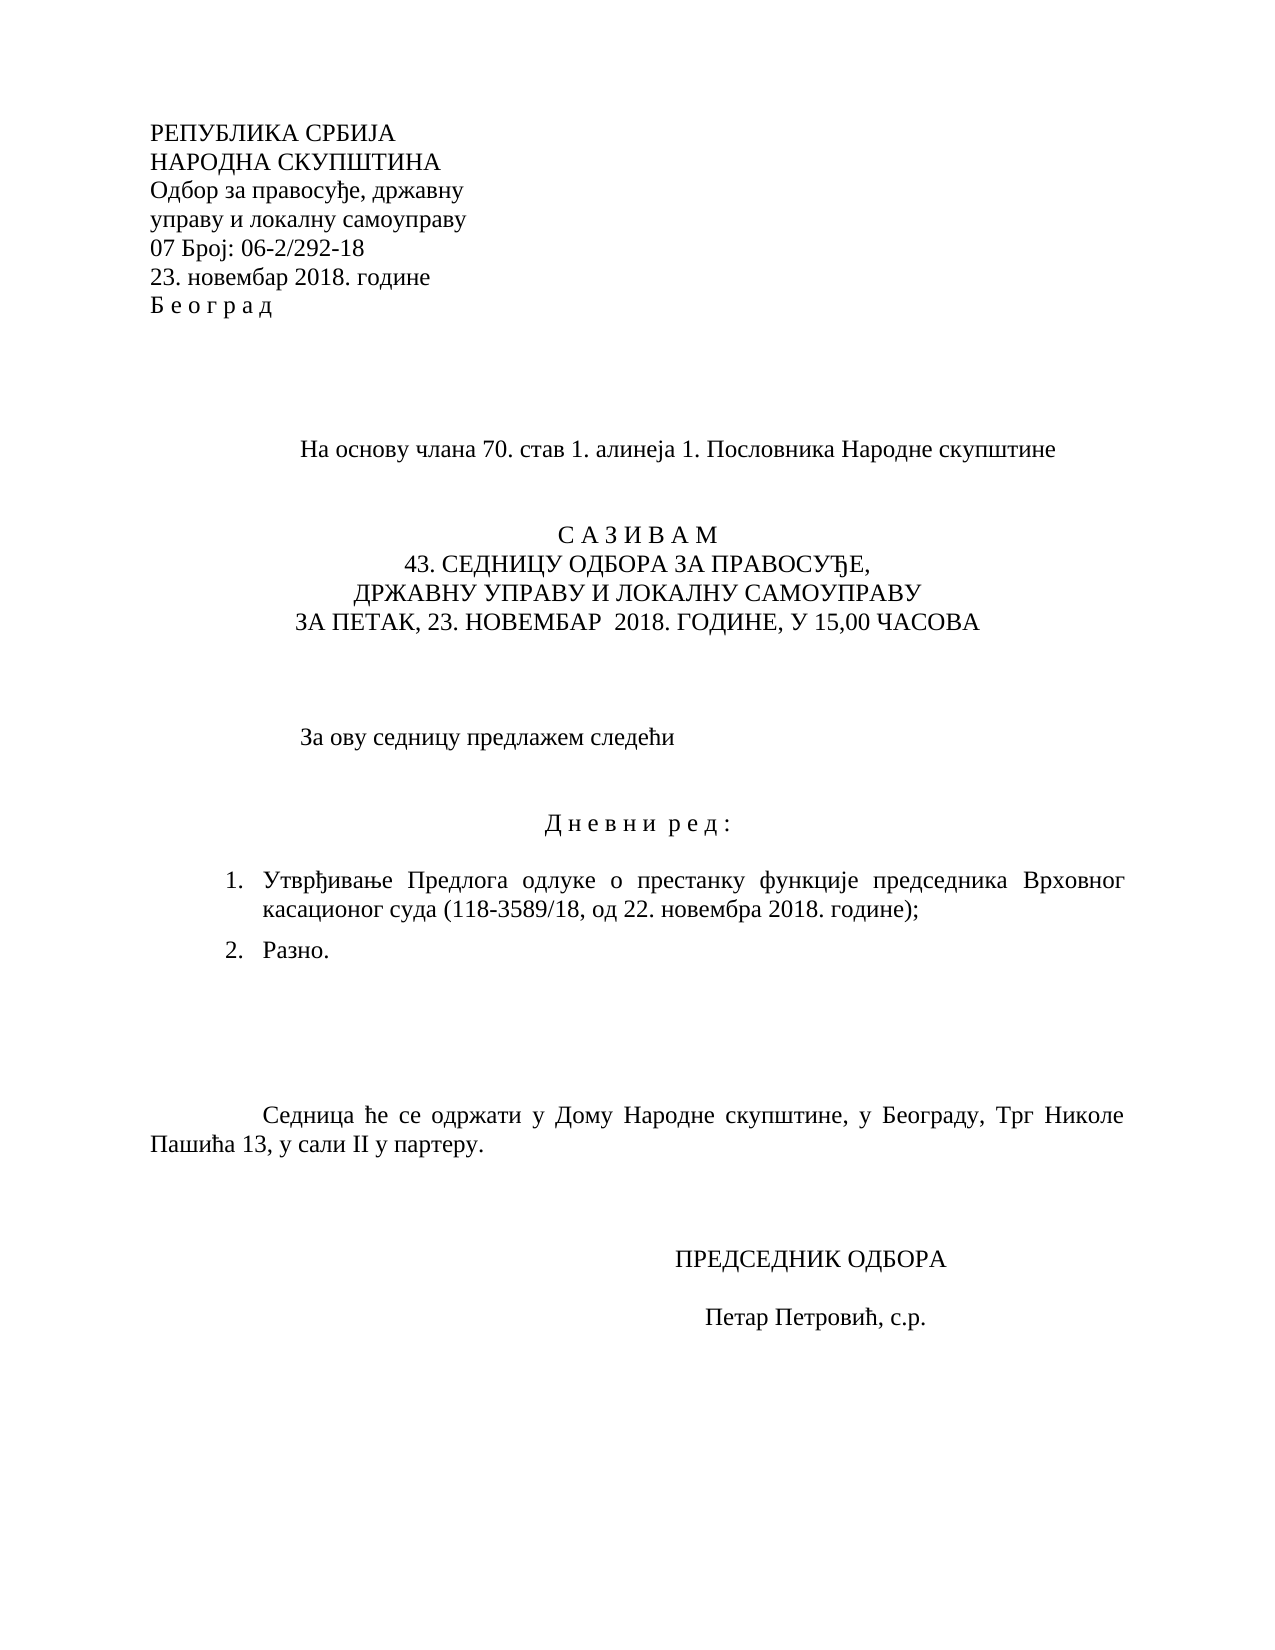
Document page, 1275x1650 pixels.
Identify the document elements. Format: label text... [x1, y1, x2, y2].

text С А З И В А М [150, 521, 1125, 549]
text ЗА ПЕТАК, 23. НОВЕМБАР 2018. ГОДИНЕ, У 15,00 ЧАСОВА [150, 607, 1125, 636]
text За ову седницу предлажем следећи [150, 722, 1125, 751]
list Утврђивање Прeдлога одлуке о престанку функције председника Врховног касационог суда (118-3589/18, од 22. новембра 2018. године); [225, 866, 1125, 923]
text Д н е в н и р е д : [150, 808, 1125, 837]
text НАРОДНА СКУПШТИНА [150, 147, 1125, 176]
text Б е о г р а д [150, 291, 1125, 319]
text 23. новембар 2018. године [150, 262, 1125, 291]
text ДРЖАВНУ УПРАВУ И ЛОКАЛНУ САМОУПРАВУ [150, 578, 1125, 607]
text Седница ће се одржати у Дому Народне скупштине, у Београду, Трг Николе Пашића 13, у сали II у партеру. [150, 1101, 1125, 1158]
list Разно. [225, 936, 1125, 964]
text Одбор за правосуђе, државну [150, 176, 1125, 204]
text 43. СЕДНИЦУ ОДБОРА ЗА ПРАВОСУЂЕ, [150, 549, 1125, 578]
text Петар Петровић, с.р. [150, 1302, 1125, 1331]
text управу и локалну самоуправу [150, 204, 1125, 233]
text На основу члана 70. став 1. алинеја 1. Пословника Народне скупштине [150, 434, 1125, 463]
text РЕПУБЛИКА СРБИЈА [150, 118, 1125, 147]
text 07 Број: 06-2/292-18 [150, 233, 1125, 262]
text ПРЕДСЕДНИК ОДБОРА [150, 1244, 1125, 1273]
